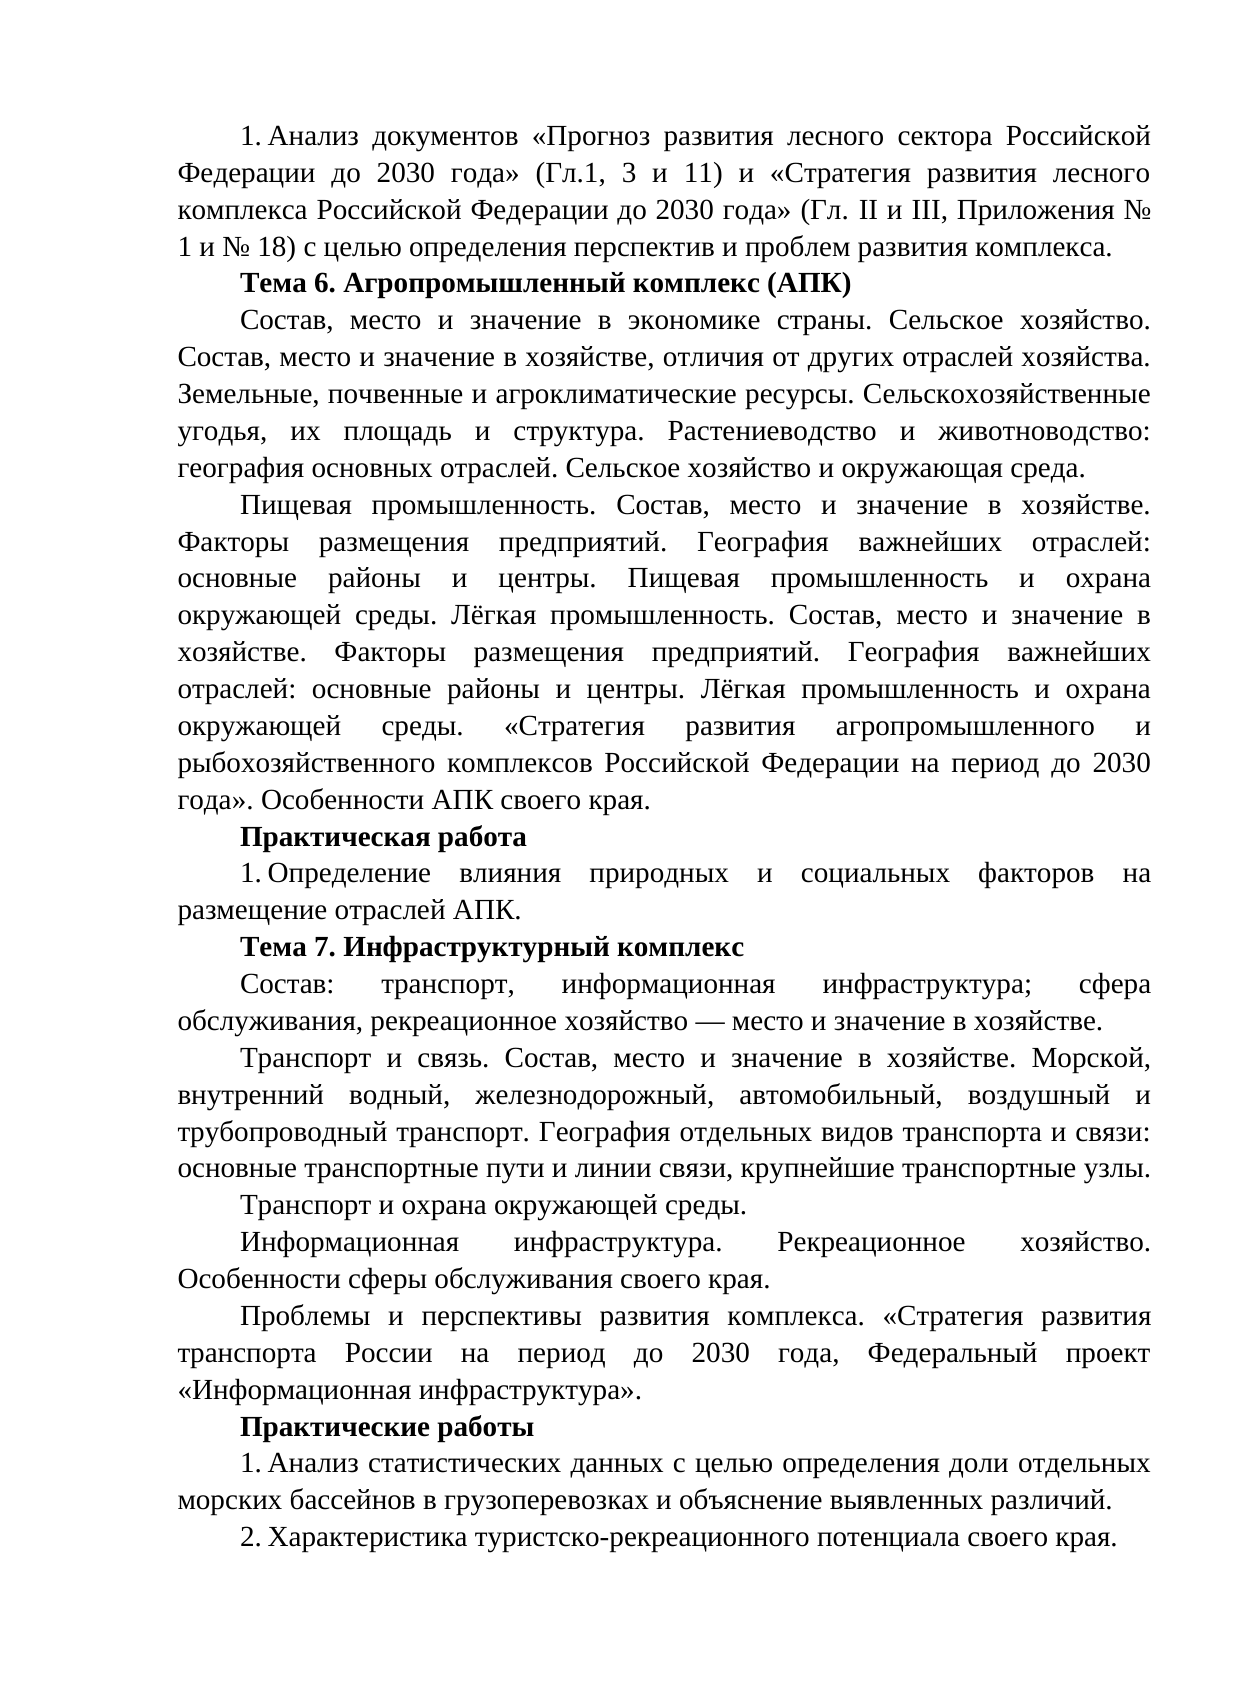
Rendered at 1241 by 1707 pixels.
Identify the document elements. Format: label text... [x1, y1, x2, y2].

text Пищевая промышленность. Состав, место и значение в хозяйстве. Факторы размещения предприятий. География важнейших отраслей: основные районы и центры. Пищевая промышленность и охрана окружающей среды. Лёгкая промышленность. Состав, место и значение в хозяйстве. Факторы размещения предприятий. География важнейших отраслей: основные районы и центры. Лёгкая промышленность и охрана окружающей среды. «Стратегия развития агропромышленного и рыбохозяйственного комплексов Российской Федерации на период до 2030 года». Особенности АПК своего края. [177, 487, 1152, 815]
text 1. Определение влияния природных и социальных факторов на размещение отраслей АПК. [177, 856, 1152, 926]
text 2. Характеристика туристско-рекреационного потенциала своего края. [177, 1519, 1152, 1553]
text Транспорт и охрана окружающей среды. [177, 1187, 1152, 1221]
text Практическая работа [177, 819, 1152, 852]
text Тема 7. Инфраструктурный комплекс [177, 929, 1152, 963]
text Информационная инфраструктура. Рекреационное хозяйство. Особенности сферы обслуживания своего края. [177, 1224, 1152, 1295]
text 1. Анализ документов «Прогноз развития лесного сектора Российской Федерации до 2030 года» (Гл.1, 3 и 11) и «Стратегия развития лесного комплекса Российской Федерации до 2030 года» (Гл. II и III, Приложения № 1 и № 18) с целью определения перспектив и проблем развития комплекса. [177, 118, 1152, 262]
text 1. Анализ статистических данных с целью определения доли отдельных морских бассейнов в грузоперевозках и объяснение выявленных различий. [177, 1446, 1152, 1516]
text Транспорт и связь. Состав, место и значение в хозяйстве. Морской, внутренний водный, железнодорожный, автомобильный, воздушный и трубопроводный транспорт. География отдельных видов транспорта и связи: основные транспортные пути и линии связи, крупнейшие транспортные узлы. [177, 1040, 1152, 1184]
text Практические работы [177, 1409, 1152, 1442]
text Проблемы и перспективы развития комплекса. «Стратегия развития транспорта России на период до 2030 года, Федеральный проект «Информационная инфраструктура». [177, 1298, 1152, 1405]
text Состав: транспорт, информационная инфраструктура; сфера обслуживания, рекреационное хозяйство — место и значение в хозяйстве. [177, 966, 1152, 1037]
text Состав, место и значение в экономике страны. Сельское хозяйство. Состав, место и значение в хозяйстве, отличия от других отраслей хозяйства. Земельные, почвенные и агроклиматические ресурсы. Сельскохозяйственные угодья, их площадь и структура. Растениеводство и животноводство: география основных отраслей. Сельское хозяйство и окружающая среда. [177, 302, 1152, 483]
text Тема 6. Агропромышленный комплекс (АПК) [177, 266, 1152, 299]
